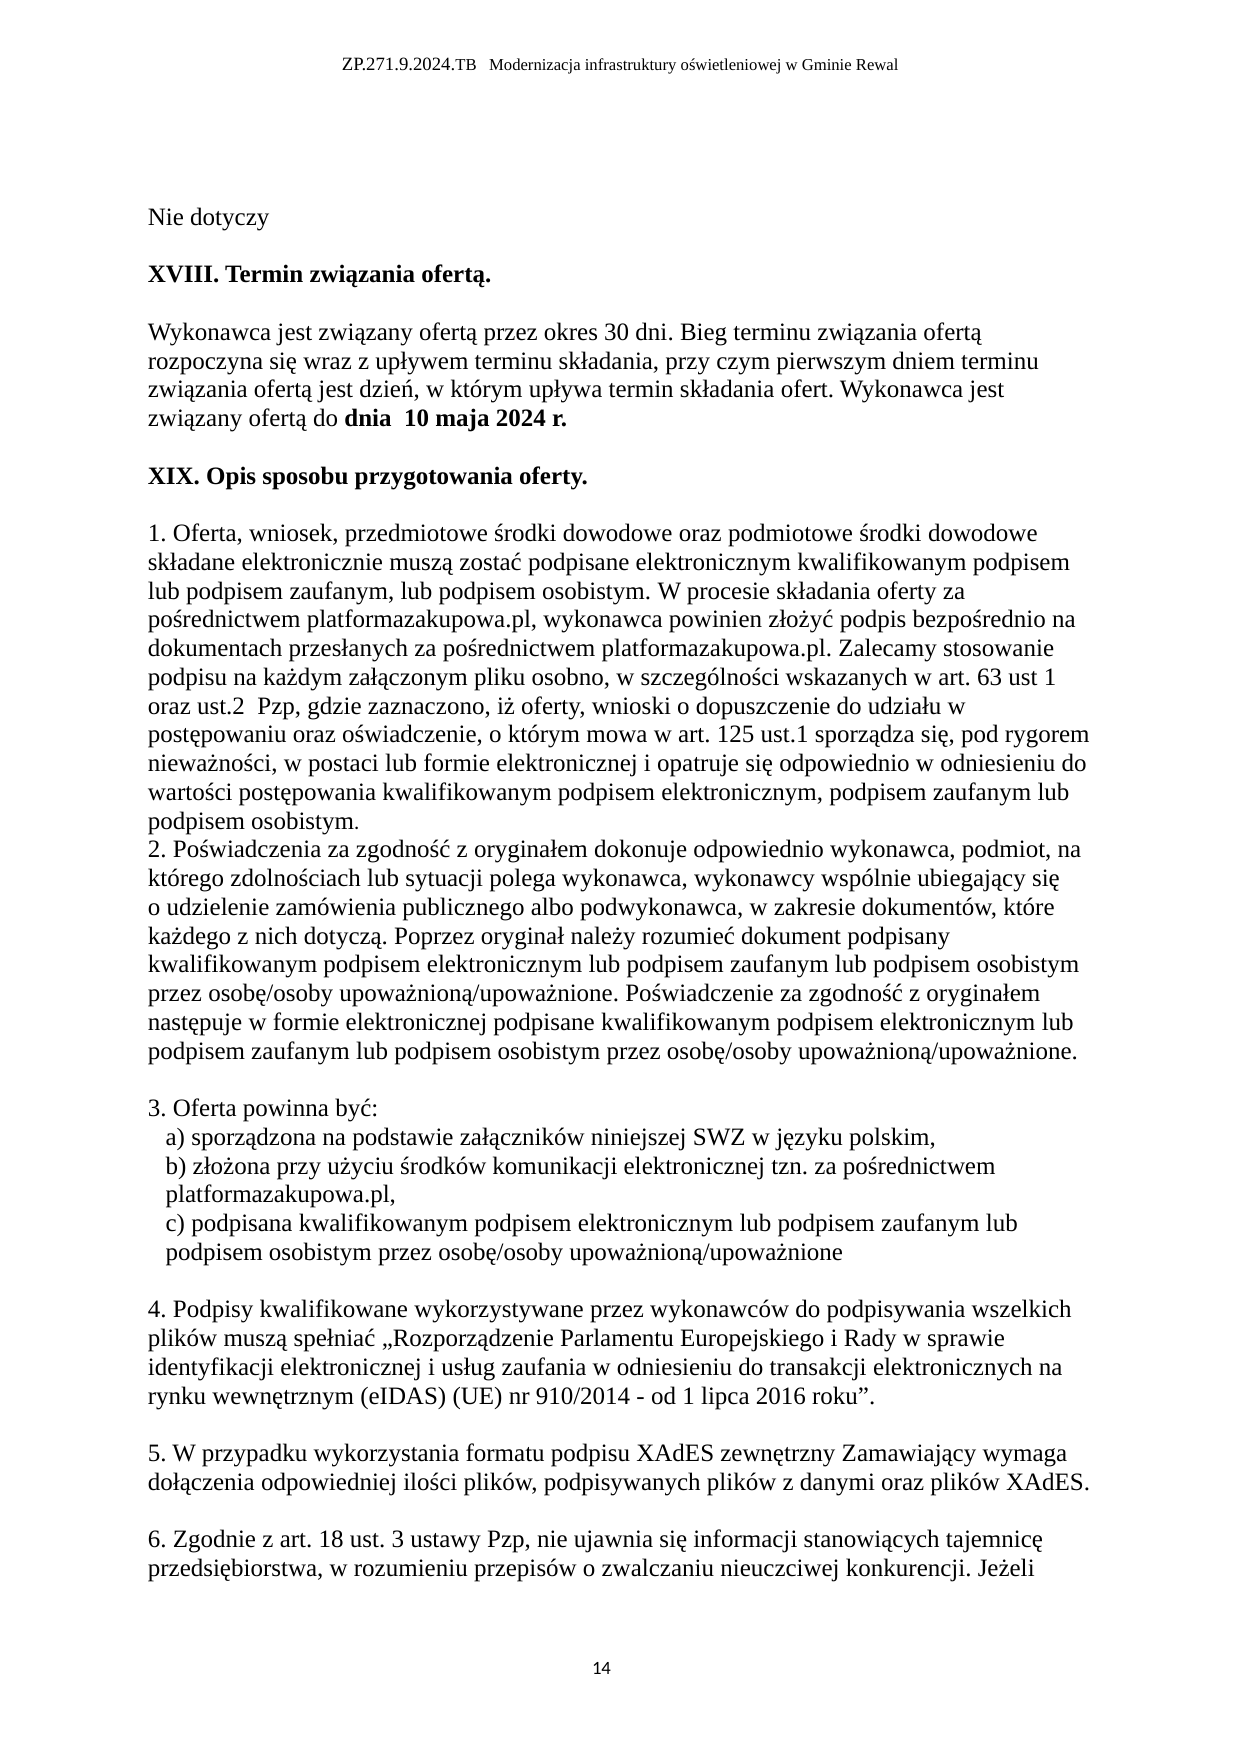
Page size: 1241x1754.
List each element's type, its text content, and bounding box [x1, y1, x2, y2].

text 5. W przypadku wykorzystania formatu podpisu XAdES zewnętrzny Zamawiający wymaga dołączenia odpowiedniej ilości plików, podpisywanych plików z danymi oraz plików XAdES. [148, 1438, 1093, 1496]
text XIX. Opis sposobu przygotowania oferty. [148, 461, 1093, 489]
text b) złożona przy użyciu środków komunikacji elektronicznej tzn. za pośrednictwem platformazakupowa.pl, [165, 1151, 1093, 1208]
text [148, 1524, 1093, 1582]
text a) sporządzona na podstawie załączników niniejszej SWZ w języku polskim, [165, 1122, 1093, 1151]
text 2. Poświadczenia za zgodność z oryginałem dokonuje odpowiednio wykonawca, podmiot, na którego zdolnościach lub sytuacji polega wykonawca, wykonawcy wspólnie ubiegający się o udzielenie zamówienia publicznego albo podwykonawca, w zakresie dokumentów, które każdego z nich dotyczą. Poprzez oryginał należy rozumieć dokument podpisany kwalifikowanym podpisem elektronicznym lub podpisem zaufanym lub podpisem osobistym przez osobę/osoby upoważnioną/upoważnione. Poświadczenie za zgodność z oryginałem następuje w formie elektronicznej podpisane kwalifikowanym podpisem elektronicznym lub podpisem zaufanym lub podpisem osobistym przez osobę/osoby upoważnioną/upoważnione. [148, 834, 1093, 1064]
text XVIII. Termin związania ofertą. [148, 259, 1093, 288]
text Wykonawca jest związany ofertą przez okres 30 dni. Bieg terminu związania ofertą rozpoczyna się wraz z upływem terminu składania, przy czym pierwszym dniem terminu związania ofertą jest dzień, w którym upływa termin składania ofert. Wykonawca jest związany ofertą do dnia 10 maja 2024 r. [148, 317, 1093, 432]
text 1. Oferta, wniosek, przedmiotowe środki dowodowe oraz podmiotowe środki dowodowe składane elektronicznie muszą zostać podpisane elektronicznym kwalifikowanym podpisem lub podpisem zaufanym, lub podpisem osobistym. W procesie składania oferty za pośrednictwem platformazakupowa.pl, wykonawca powinien złożyć podpis bezpośrednio na dokumentach przesłanych za pośrednictwem platformazakupowa.pl. Zalecamy stosowanie podpisu na każdym załączonym pliku osobno, w szczególności wskazanych w art. 63 ust 1 oraz ust.2 Pzp, gdzie zaznaczono, iż oferty, wnioski o dopuszczenie do udziału w postępowaniu oraz oświadczenie, o którym mowa w art. 125 ust.1 sporządza się, pod rygorem nieważności, w postaci lub formie elektronicznej i opatruje się odpowiednio w odniesieniu do wartości postępowania kwalifikowanym podpisem elektronicznym, podpisem zaufanym lub podpisem osobistym. [148, 518, 1093, 834]
text 4. Podpisy kwalifikowane wykorzystywane przez wykonawców do podpisywania wszelkich plików muszą spełniać „Rozporządzenie Parlamentu Europejskiego i Rady w sprawie identyfikacji elektronicznej i usług zaufania w odniesieniu do transakcji elektronicznych na rynku wewnętrznym (eIDAS) (UE) nr 910/2014 - od 1 lipca 2016 roku”. [148, 1294, 1093, 1409]
text c) podpisana kwalifikowanym podpisem elektronicznym lub podpisem zaufanym lub podpisem osobistym przez osobę/osoby upoważnioną/upoważnione [165, 1208, 1093, 1266]
text 3. Oferta powinna być: [148, 1093, 1093, 1122]
text Nie dotyczy [148, 202, 1093, 231]
